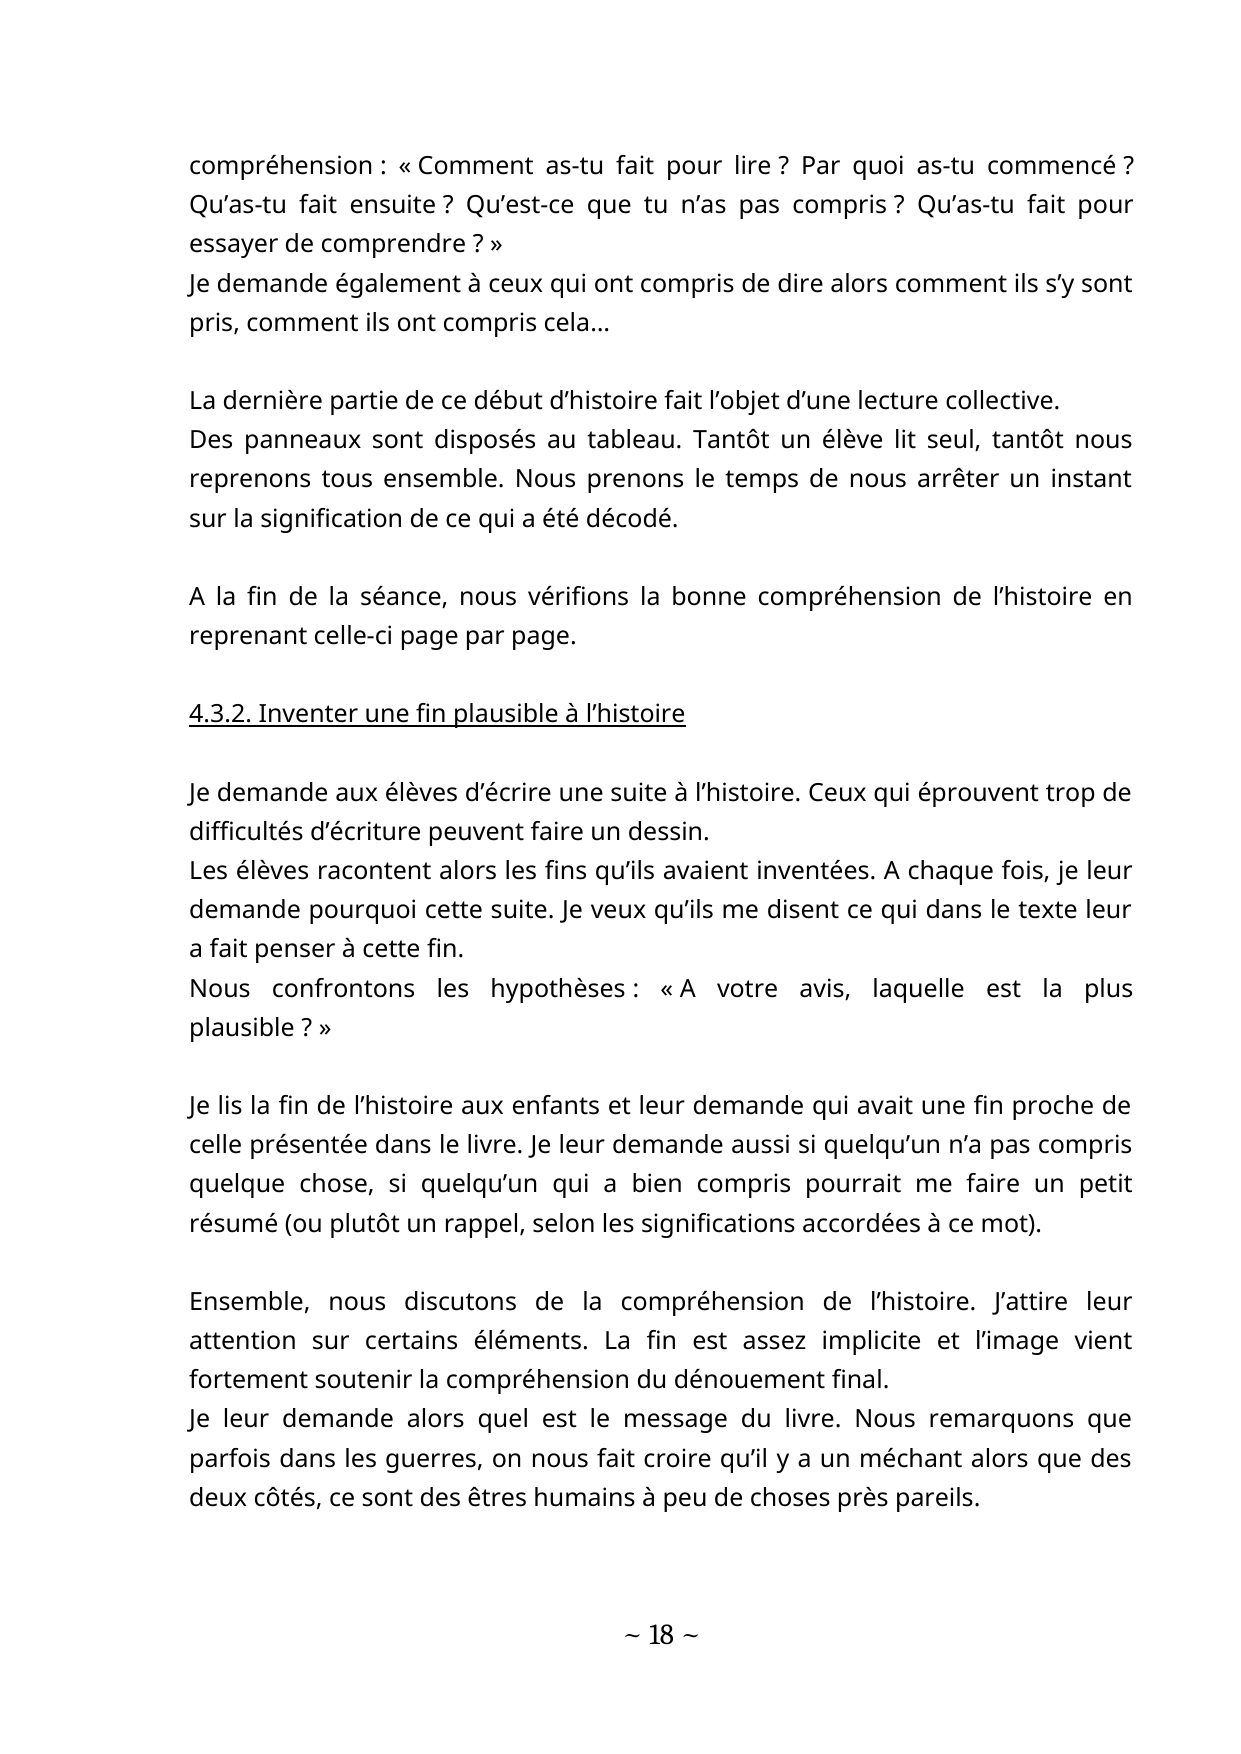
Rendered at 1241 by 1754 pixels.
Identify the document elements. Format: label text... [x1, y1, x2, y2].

text Je leur demande alors quel est le message du livre. Nous remarquons que parfois dans les guerres, on nous fait croire qu’il y a un méchant alors que des deux côtés, ce sont des êtres humains à peu de choses près pareils. [189, 1401, 1134, 1513]
text 4.3.2. Inventer une fin plausible à l’histoire [189, 696, 1134, 730]
text Je lis la fin de l’histoire aux enfants et leur demande qui avait une fin proche de celle présentée dans le livre. Je leur demande aussi si quelqu’un n’a pas compris quelque chose, si quelqu’un qui a bien compris pourrait me faire un petit résumé (ou plutôt un rappel, selon les significations accordées à ce mot). [189, 1088, 1134, 1239]
text Ensemble, nous discutons de la compréhension de l’histoire. J’attire leur attention sur certains éléments. La fin est assez implicite et l’image vient fortement soutenir la compréhension du dénouement final. [189, 1283, 1134, 1396]
text Je demande également à ceux qui ont compris de dire alors comment ils s’y sont pris, comment ils ont compris cela… [189, 265, 1134, 338]
text Nous confrontons les hypothèses : « A votre avis, laquelle est la plus plausible ? » [189, 970, 1134, 1043]
text La dernière partie de ce début d’histoire fait l’objet d’une lecture collective. [189, 383, 1134, 417]
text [189, 148, 1134, 260]
text Je demande aux élèves d’écrire une suite à l’histoire. Ceux qui éprouvent trop de difficultés d’écriture peuvent faire un dessin. [189, 774, 1134, 848]
text Les élèves racontent alors les fins qu’ils avaient inventées. A chaque fois, je leur demande pourquoi cette suite. Je veux qu’ils me disent ce qui dans le texte leur a fait penser à cette fin. [189, 853, 1134, 965]
text Des panneaux sont disposés au tableau. Tantôt un élève lit seul, tantôt nous reprenons tous ensemble. Nous prenons le temps de nous arrêter un instant sur la signification de ce qui a été décodé. [189, 422, 1134, 534]
text A la fin de la séance, nous vérifions la bonne compréhension de l’histoire en reprenant celle-ci page par page. [189, 578, 1134, 652]
